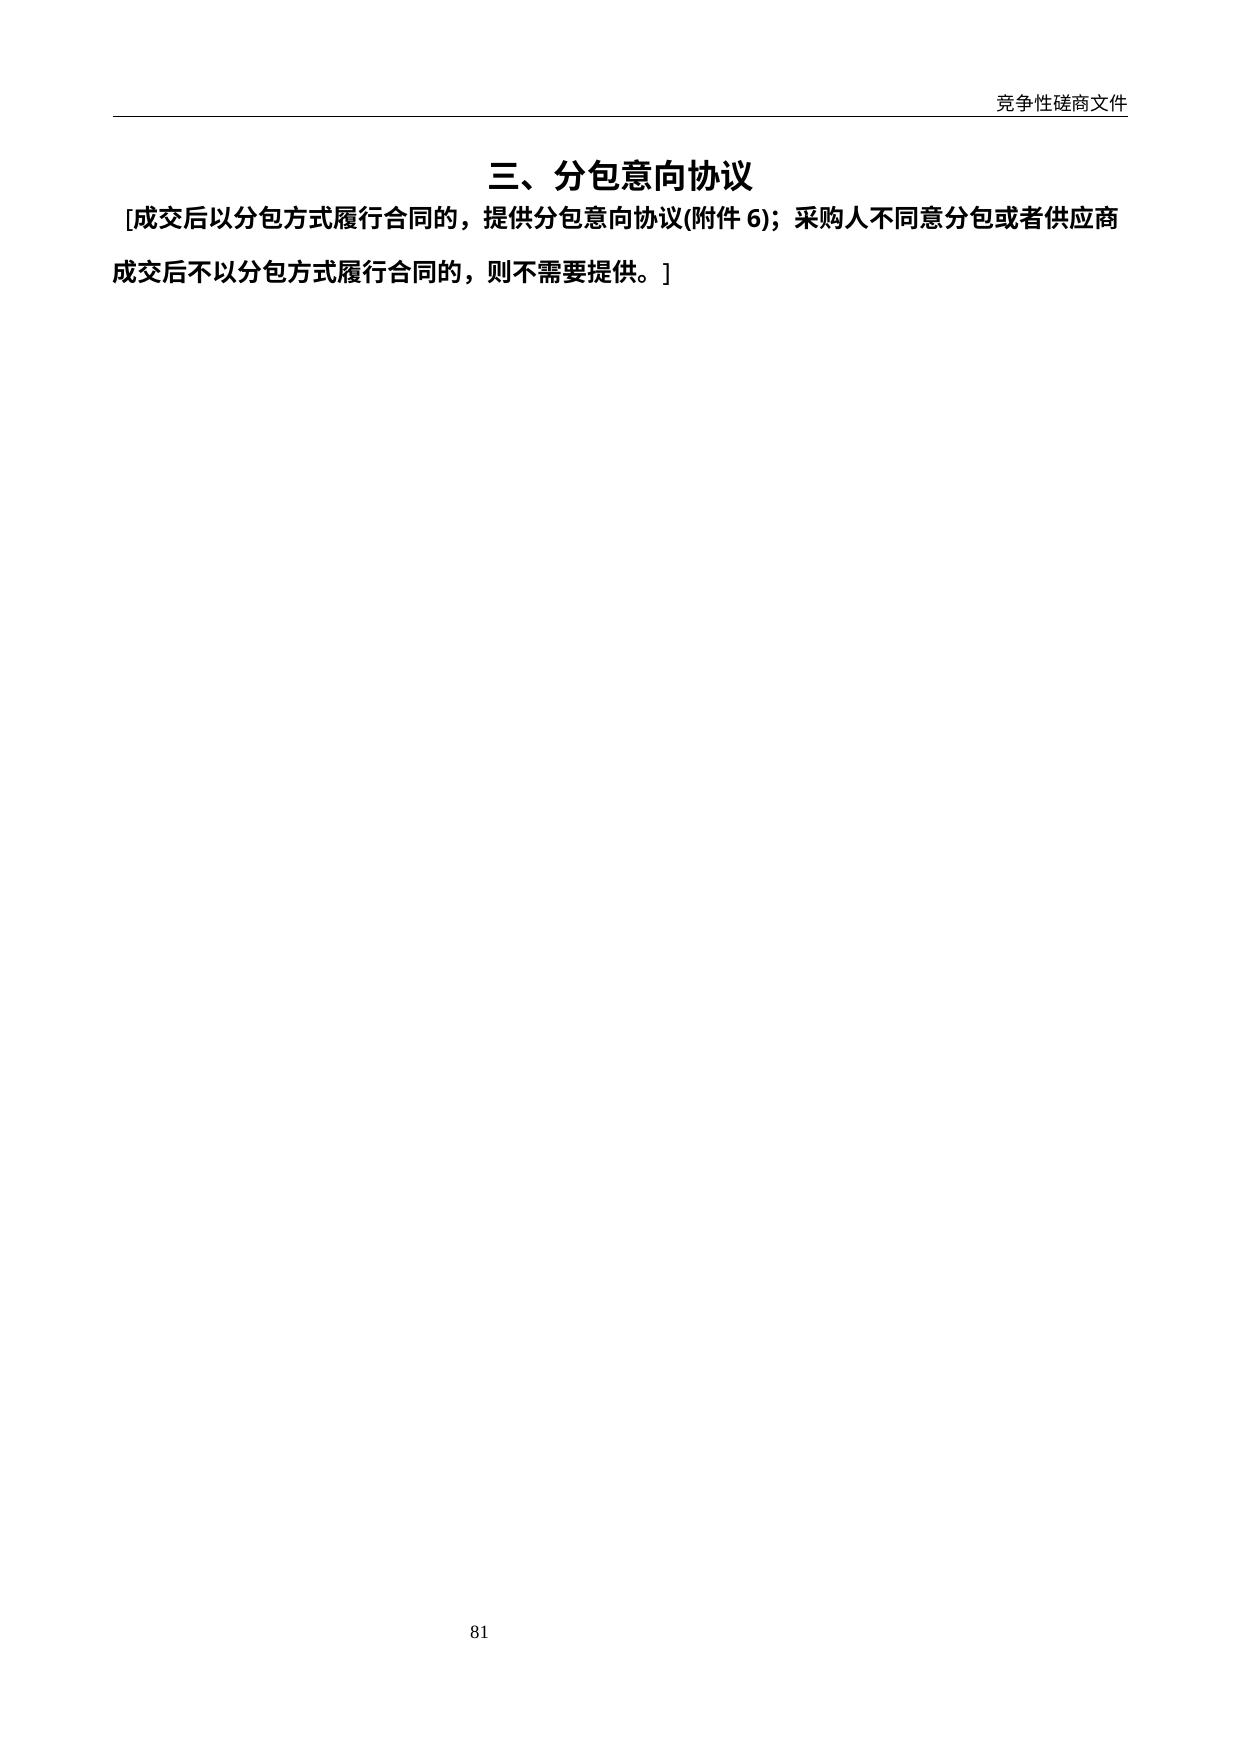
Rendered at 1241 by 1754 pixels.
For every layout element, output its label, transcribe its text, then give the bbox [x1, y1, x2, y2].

text [成交后以分包方式履行合同的，提供分包意向协议(附件6)；采购人不同意分包或者供应商成交后不以分包方式履行合同的，则不需要提供。] [112, 198, 1128, 289]
text 三、分包意向协议 [112, 150, 1128, 198]
